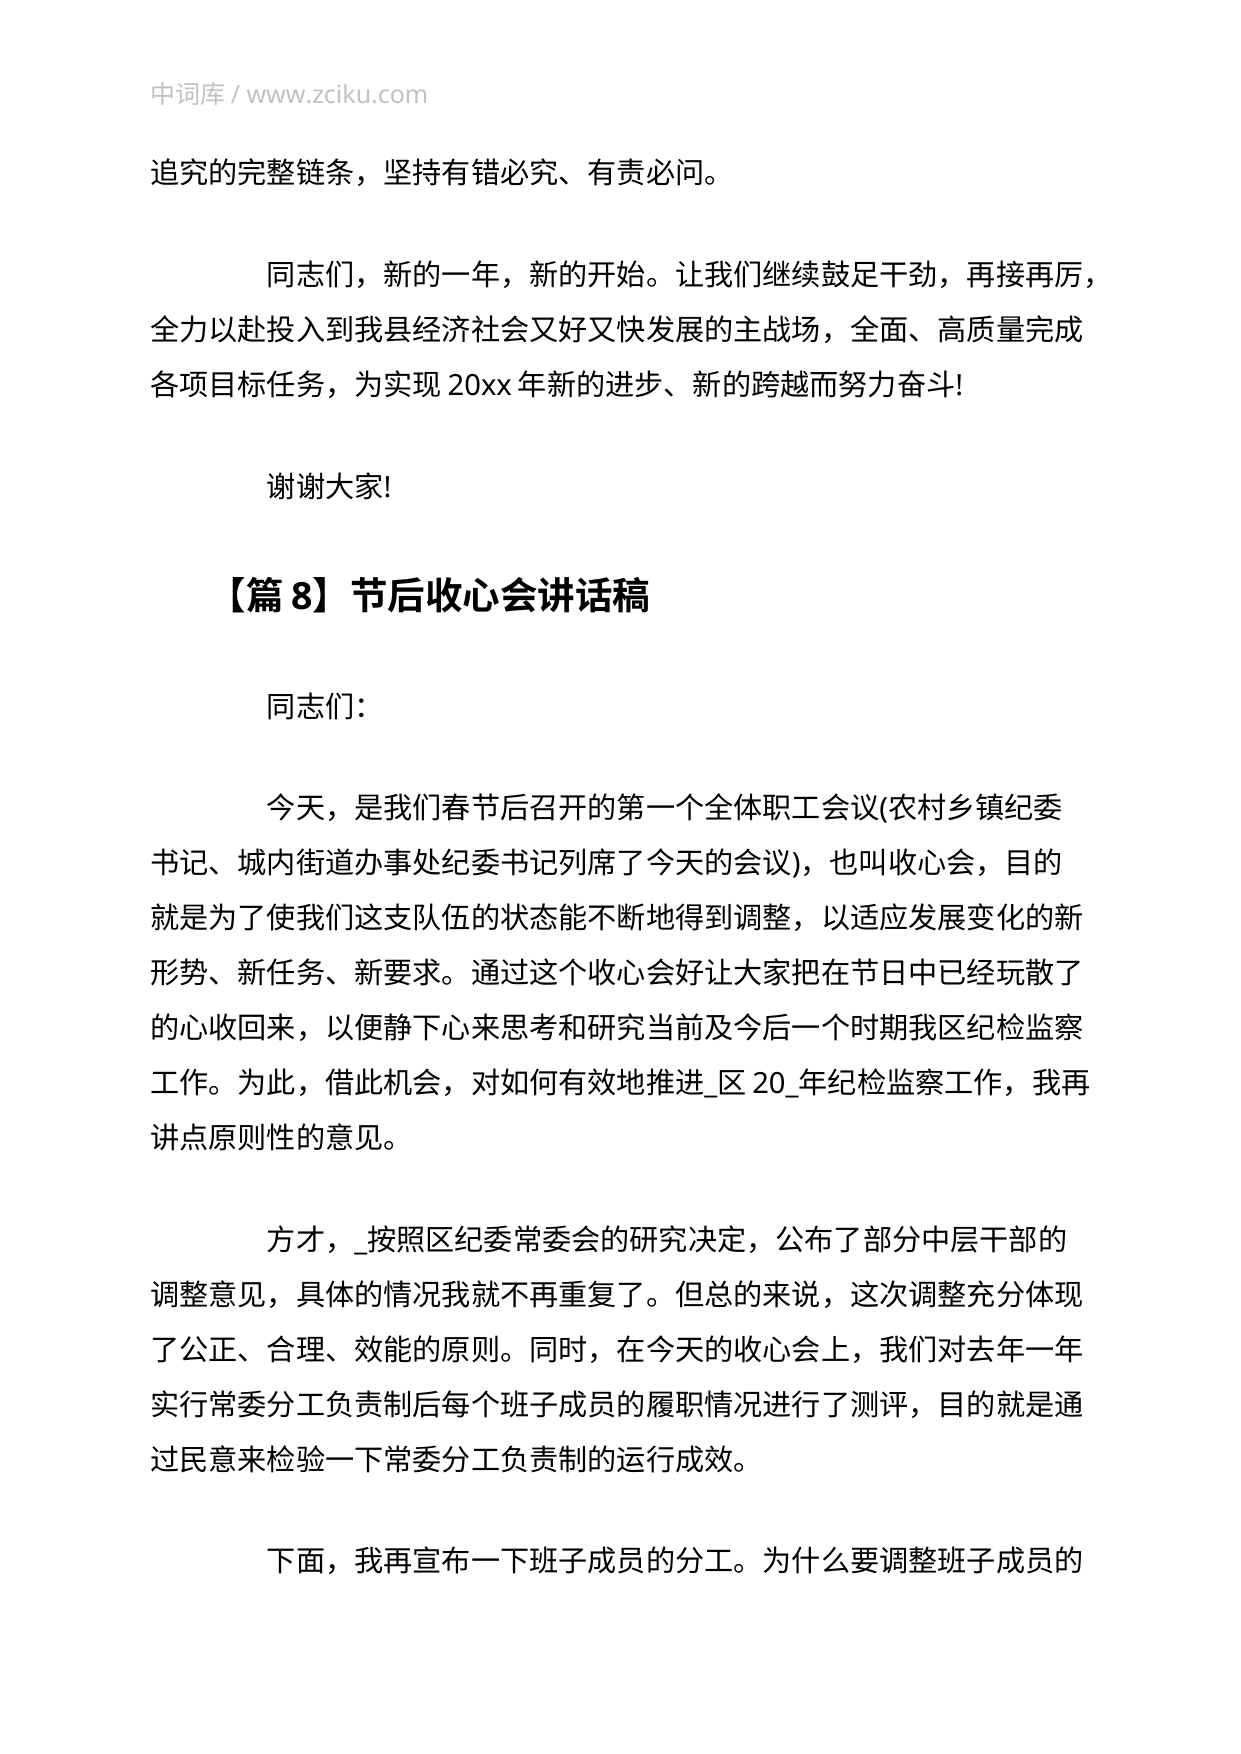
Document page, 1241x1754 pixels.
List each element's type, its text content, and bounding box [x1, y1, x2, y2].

text 谢谢大家! [150, 463, 1090, 506]
text 方才，_按照区纪委常委会的研究决定，公布了部分中层干部的调整意见，具体的情况我就不再重复了。但总的来说，这次调整充分体现了公正、合理、效能的原则。同时，在今天的收心会上，我们对去年一年实行常委分工负责制后每个班子成员的履职情况进行了测评，目的就是通过民意来检验一下常委分工负责制的运行成效。 [150, 1216, 1090, 1478]
text 今天，是我们春节后召开的第一个全体职工会议(农村乡镇纪委书记、城内街道办事处纪委书记列席了今天的会议)，也叫收心会，目的就是为了使我们这支队伍的状态能不断地得到调整，以适应发展变化的新形势、新任务、新要求。通过这个收心会好让大家把在节日中已经玩散了的心收回来，以便静下心来思考和研究当前及今后一个时期我区纪检监察工作。为此，借此机会，对如何有效地推进_区20_年纪检监察工作，我再讲点原则性的意见。 [150, 785, 1090, 1157]
text 同志们： [150, 683, 1090, 725]
text 同志们，新的一年，新的开始。让我们继续鼓足干劲，再接再厉，全力以赴投入到我县经济社会又好又快发展的主战场，全面、高质量完成各项目标任务，为实现20xx年新的进步、新的跨越而努力奋斗! [150, 252, 1090, 404]
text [150, 150, 1090, 192]
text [150, 1538, 1090, 1580]
text 【篇8】节后收心会讲话稿 [150, 566, 1090, 620]
